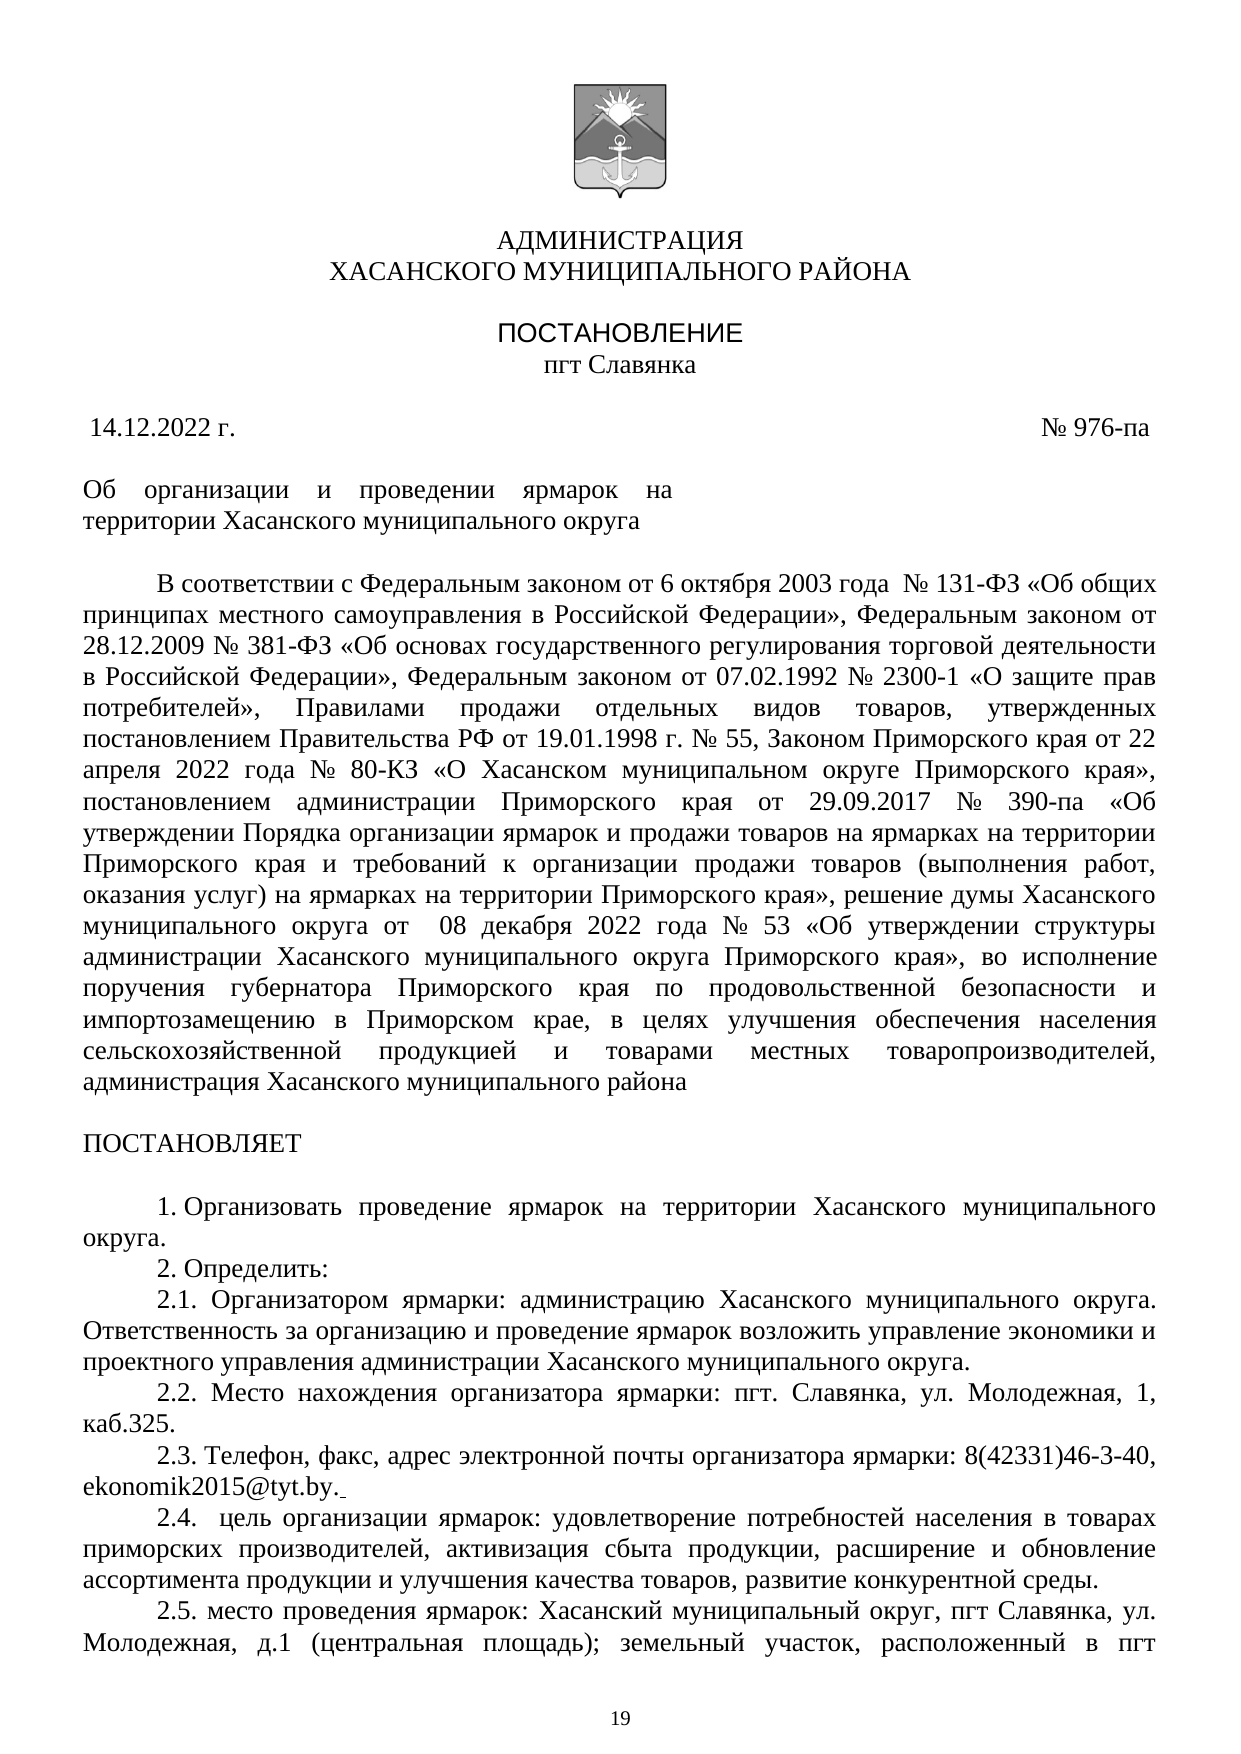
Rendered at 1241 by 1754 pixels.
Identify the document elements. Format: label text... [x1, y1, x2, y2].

text 14.12.2022 г. № 976-па [83, 411, 1157, 442]
text В соответствии с Федеральным законом от 6 октября 2003 года № 131-ФЗ «Об общих принципах местного самоуправления в Российской Федерации», Федеральным законом от 28.12.2009 № 381-ФЗ «Об основах государственного регулирования торговой деятельности в Российской Федерации», Федеральным законом от 07.02.1992 № 2300-1 «О защите прав потребителей», Правилами продажи отдельных видов товаров, утвержденных постановлением Правительства РФ от 19.01.1998 г. № 55, Законом Приморского края от 22 апреля 2022 года № 80-КЗ «О Хасанском муниципальном округе Приморского края», постановлением администрации Приморского края от 29.09.2017 № 390-па «Об утверждении Порядка организации ярмарок и продажи товаров на ярмарках на территории Приморского края и требований к организации продажи товаров (выполнения работ, оказания услуг) на ярмарках на территории Приморского края», решение думы Хасанского муниципального округа от 08 декабря 2022 года № 53 «Об утверждении структуры администрации Хасанского муниципального округа Приморского края», во исполнение поручения губернатора Приморского края по продовольственной безопасности и импортозамещению в Приморском крае, в целях улучшения обеспечения населения сельскохозяйственной продукцией и товарами местных товаропроизводителей, администрация Хасанского муниципального района [83, 567, 1157, 1096]
text пгт Славянка [83, 349, 1157, 380]
text 1. Организовать проведение ярмарок на территории Хасанского муниципального округа. [83, 1189, 1157, 1252]
text АДМИНИСТРАЦИЯ [83, 224, 1157, 255]
text Об организации и проведении ярмарок на территории Хасанского муниципального округа [83, 473, 673, 536]
picture [572, 82, 668, 200]
text ХАСАНСКОГО МУНИЦИПАЛЬНОГО РАЙОНА [83, 255, 1157, 286]
text 2.1. Организатором ярмарки: администрацию Хасанского муниципального округа. Ответственность за организацию и проведение ярмарок возложить управление экономики и проектного управления администрации Хасанского муниципального округа. [83, 1283, 1157, 1376]
text 2.2. Место нахождения организатора ярмарки: пгт. Славянка, ул. Молодежная, 1, каб.325. [83, 1376, 1157, 1439]
text 2. Определить: [83, 1252, 1157, 1283]
text 2.3. Телефон, факс, адрес электронной почты организатора ярмарки: 8(42331)46-3-40, ekonomik2015@tyt.by. [83, 1439, 1157, 1501]
text 2.4. цель организации ярмарок: удовлетворение потребностей населения в товарах приморских производителей, активизация сбыта продукции, расширение и обновление ассортимента продукции и улучшения качества товаров, развитие конкурентной среды. [83, 1501, 1157, 1594]
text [83, 1594, 1157, 1657]
text ПОСТАНОВЛЕНИЕ [83, 317, 1157, 349]
text ПОСТАНОВЛЯЕТ [83, 1127, 1157, 1158]
